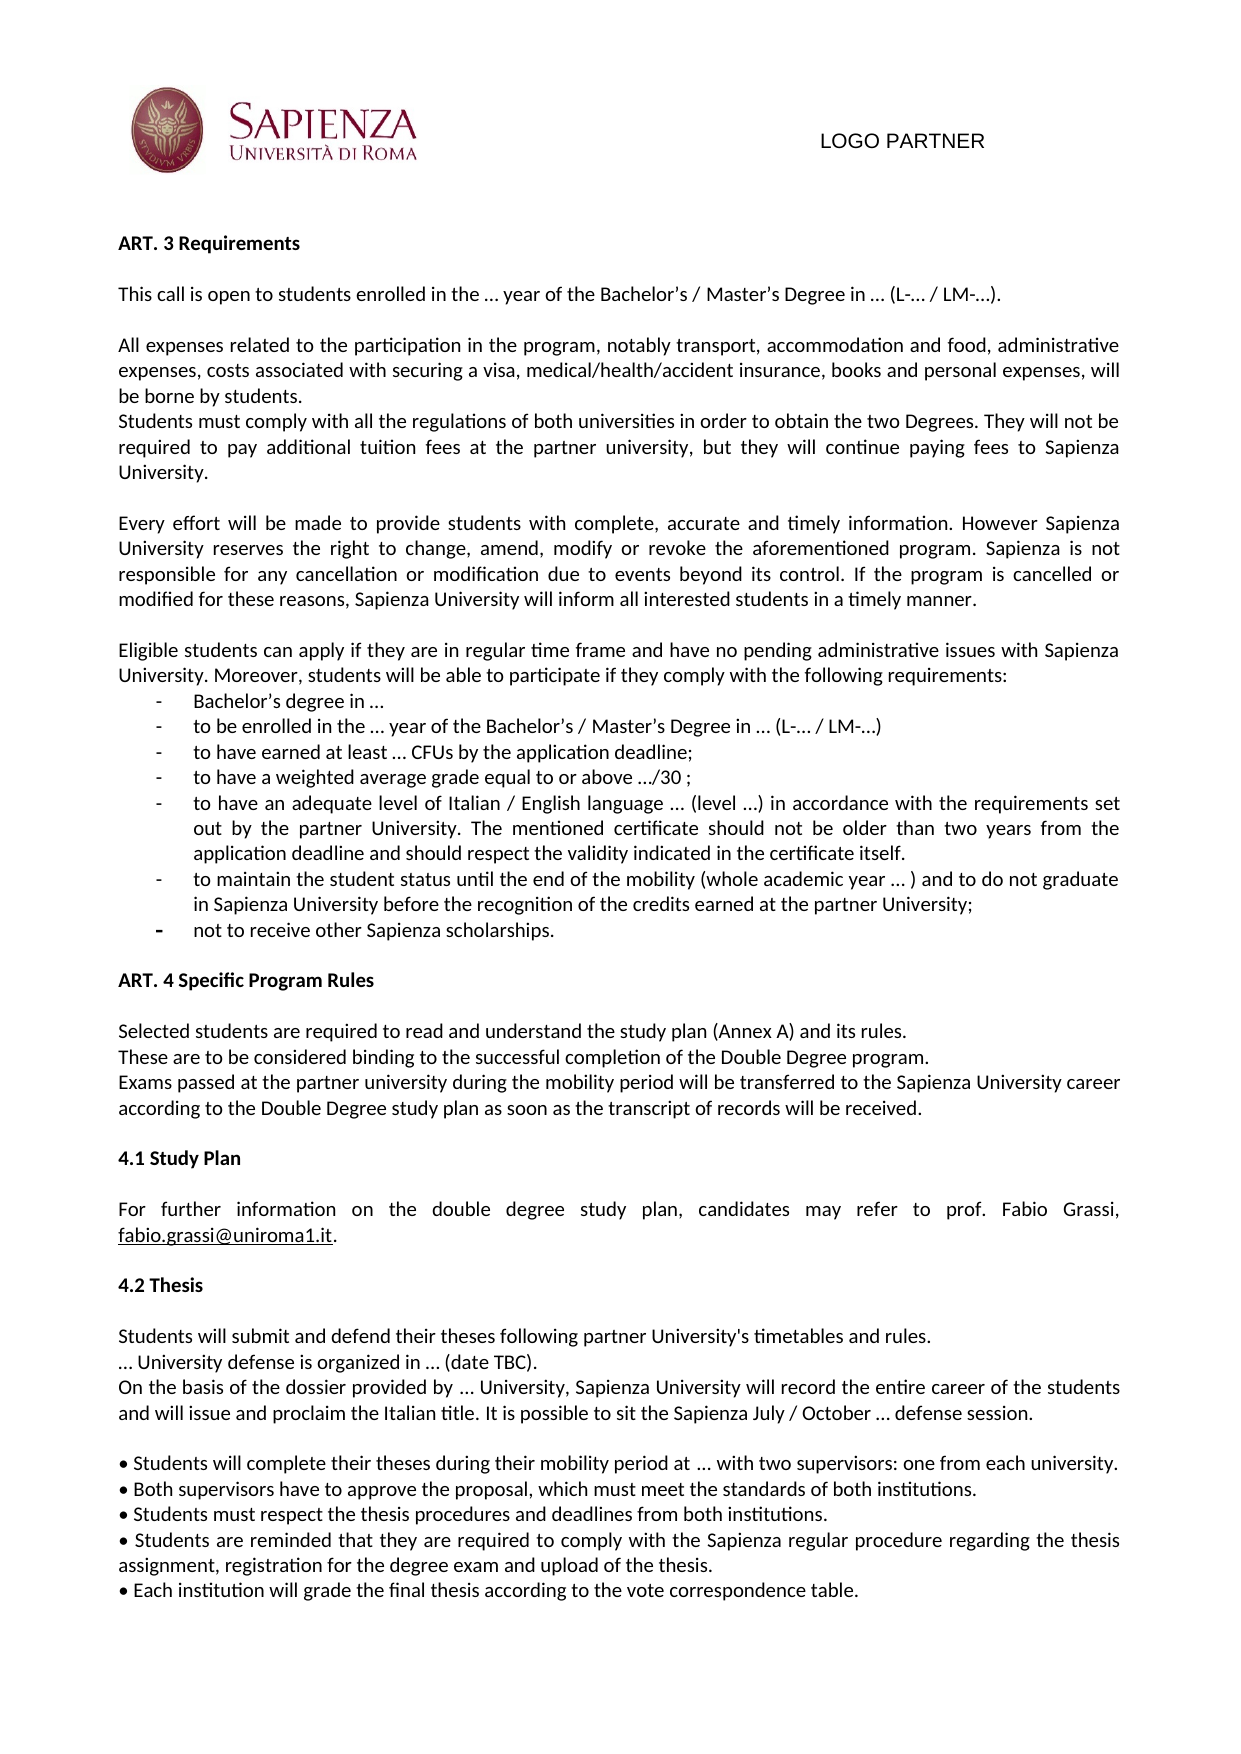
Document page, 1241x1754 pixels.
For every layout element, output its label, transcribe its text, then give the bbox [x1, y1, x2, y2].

text This call is open to students enrolled in the … year of the Bachelor’s / Master’s Degree in … (L-… / LM-…). [118, 281, 1122, 307]
text Eligible students can apply if they are in regular time frame and have no pending administrative issues with Sapienza University. Moreover, students will be able to participate if they comply with the following requirements: [118, 637, 1122, 688]
list to have earned at least … CFUs by the application deadline; [156, 739, 1122, 764]
list to have a weighted average grade equal to or above …/30 ; [156, 764, 1122, 790]
list to maintain the student status until the end of the mobility (whole academic year … ) and to do not graduate in Sapienza University before the recognition of the credits earned at the partner University; [156, 866, 1122, 917]
text Selected students are required to read and understand the study plan (Annex A) and its rules. [118, 1018, 1122, 1044]
text Every effort will be made to provide students with complete, accurate and timely information. However Sapienza University reserves the right to change, amend, modify or revoke the aforementioned program. Sapienza is not responsible for any cancellation or modification due to events beyond its control. If the program is cancelled or modified for these reasons, Sapienza University will inform all interested students in a timely manner. [118, 510, 1122, 612]
text • Students will complete their theses during their mobility period at ... with two supervisors: one from each university. [118, 1451, 1122, 1476]
text On the basis of the dossier provided by … University, Sapienza University will record the entire career of the students and will issue and proclaim the Italian title. It is possible to sit the Sapienza July / October … defense session. [118, 1374, 1122, 1425]
text 4.2 Thesis [118, 1273, 1122, 1298]
text Exams passed at the partner university during the mobility period will be transferred to the Sapienza University career according to the Double Degree study plan as soon as the transcript of records will be received. [118, 1069, 1122, 1120]
text • Students are reminded that they are required to comply with the Sapienza regular procedure regarding the thesis assignment, registration for the degree exam and upload of the thesis. [118, 1527, 1122, 1578]
text All expenses related to the participation in the program, notably transport, accommodation and food, administrative expenses, costs associated with securing a visa, medical/health/accident insurance, books and personal expenses, will be borne by students. [118, 332, 1122, 408]
list Bachelor’s degree in … [156, 688, 1122, 713]
text For further information on the double degree study plan, candidates may refer to prof. Fabio Grassi, fabio.grassi@uniroma1.it. [118, 1196, 1122, 1247]
text 4.1 Study Plan [118, 1146, 1122, 1171]
list to have an adequate level of Italian / English language … (level …) in accordance with the requirements set out by the partner University. The mentioned certificate should not be older than two years from the application deadline and should respect the validity indicated in the certificate itself. [156, 790, 1122, 866]
text • Both supervisors have to approve the proposal, which must meet the standards of both institutions. [118, 1476, 1122, 1501]
list not to receive other Sapienza scholarships. [156, 917, 1122, 942]
text ART. 4 Specific Program Rules [118, 968, 1122, 993]
text These are to be considered binding to the successful completion of the Double Degree program. [118, 1044, 1122, 1069]
text Students must comply with all the regulations of both universities in order to obtain the two Degrees. They will not be required to pay additional tuition fees at the partner university, but they will continue paying fees to Sapienza University. [118, 408, 1122, 485]
text … University defense is organized in … (date TBC). [118, 1349, 1122, 1374]
text Students will submit and defend their theses following partner University's timetables and rules. [118, 1323, 1122, 1349]
list to be enrolled in the … year of the Bachelor’s / Master’s Degree in … (L-… / LM-…) [156, 713, 1122, 739]
text ART. 3 Requirements [118, 231, 1122, 256]
picture [129, 85, 419, 175]
text • Each institution will grade the final thesis according to the vote correspondence table. [118, 1578, 1122, 1603]
text • Students must respect the thesis procedures and deadlines from both institutions. [118, 1501, 1122, 1527]
